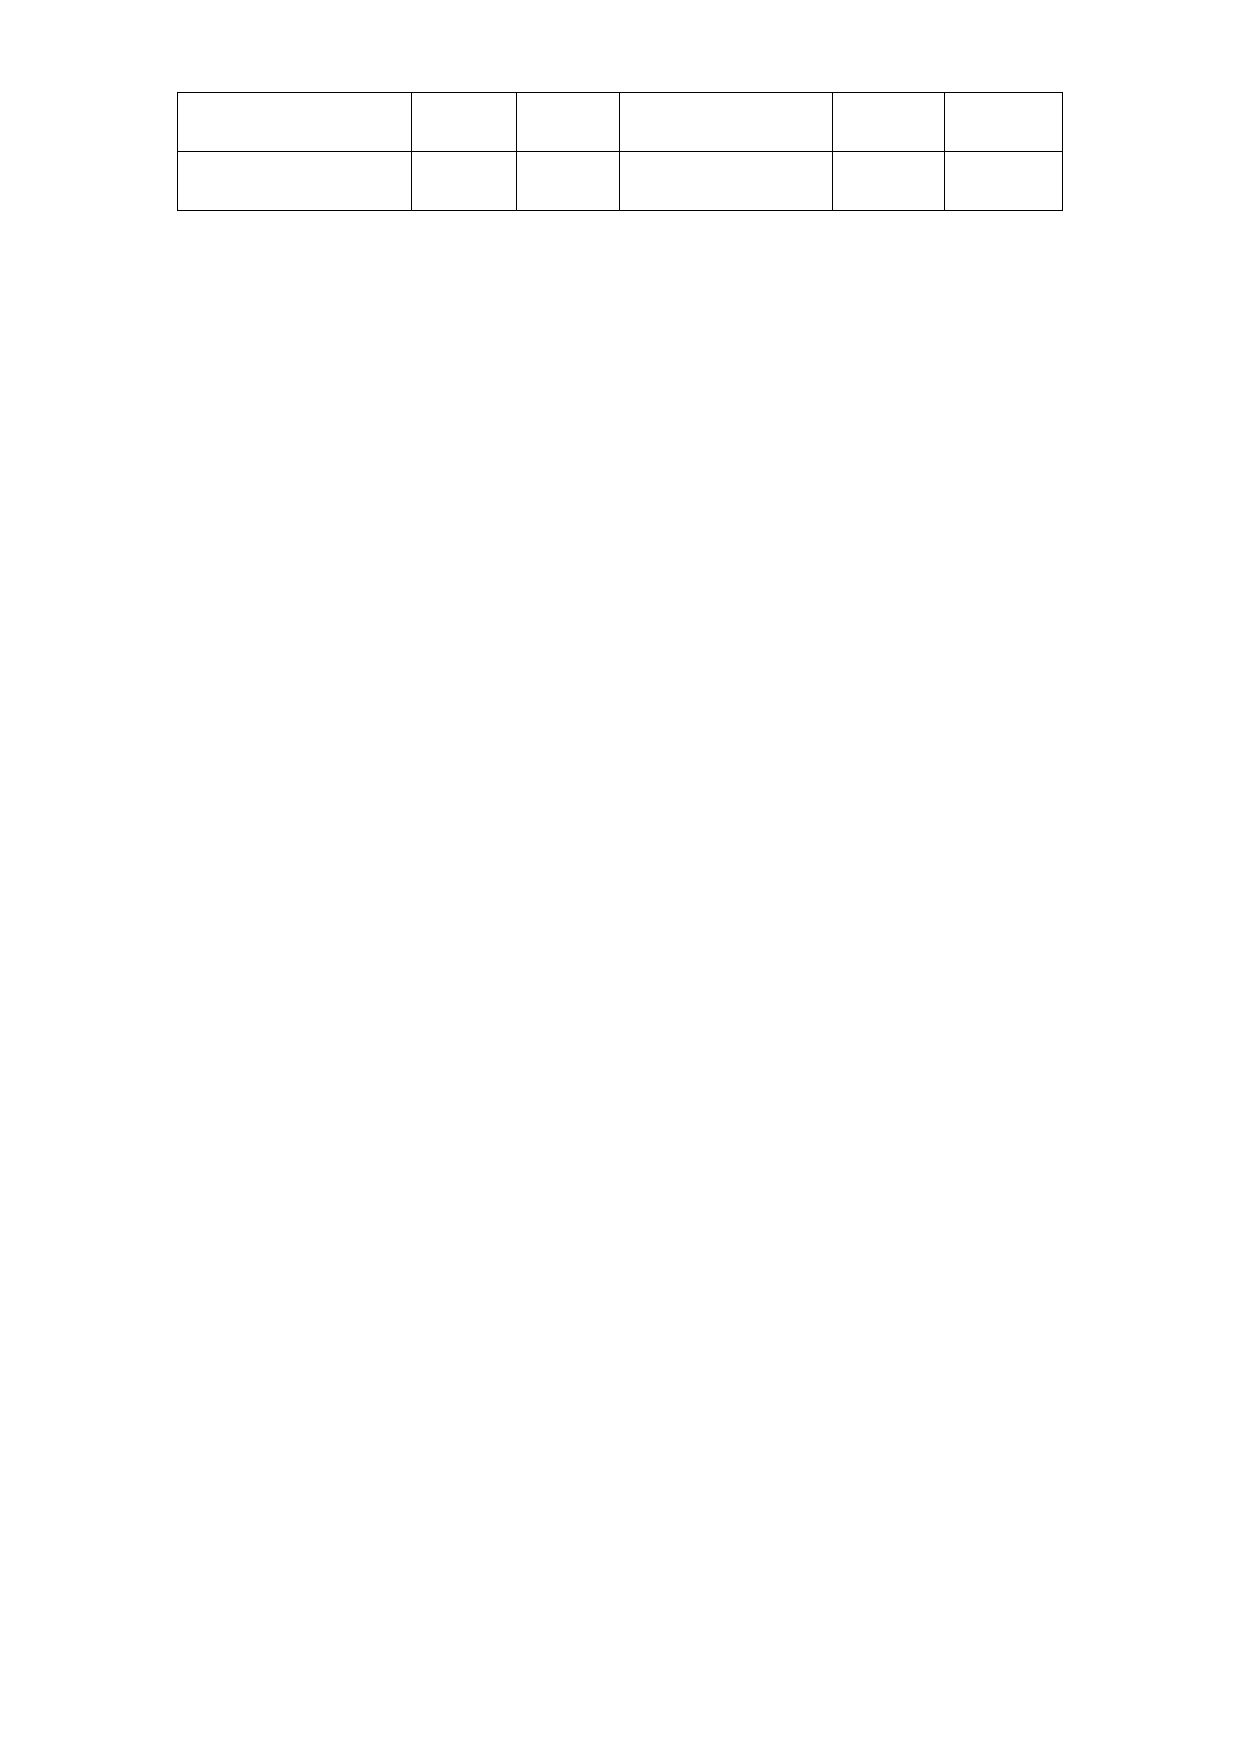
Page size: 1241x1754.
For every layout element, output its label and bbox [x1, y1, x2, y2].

table_cell [833, 93, 944, 151]
table_cell [945, 93, 1062, 151]
table_cell [517, 93, 619, 151]
table_cell [412, 93, 516, 151]
table_cell [833, 152, 944, 210]
table_cell [178, 93, 411, 151]
table_cell [620, 152, 832, 210]
table_cell [517, 152, 619, 210]
table_cell [412, 152, 516, 210]
table_cell [620, 93, 832, 151]
table_cell [178, 152, 411, 210]
table_cell [945, 152, 1062, 210]
